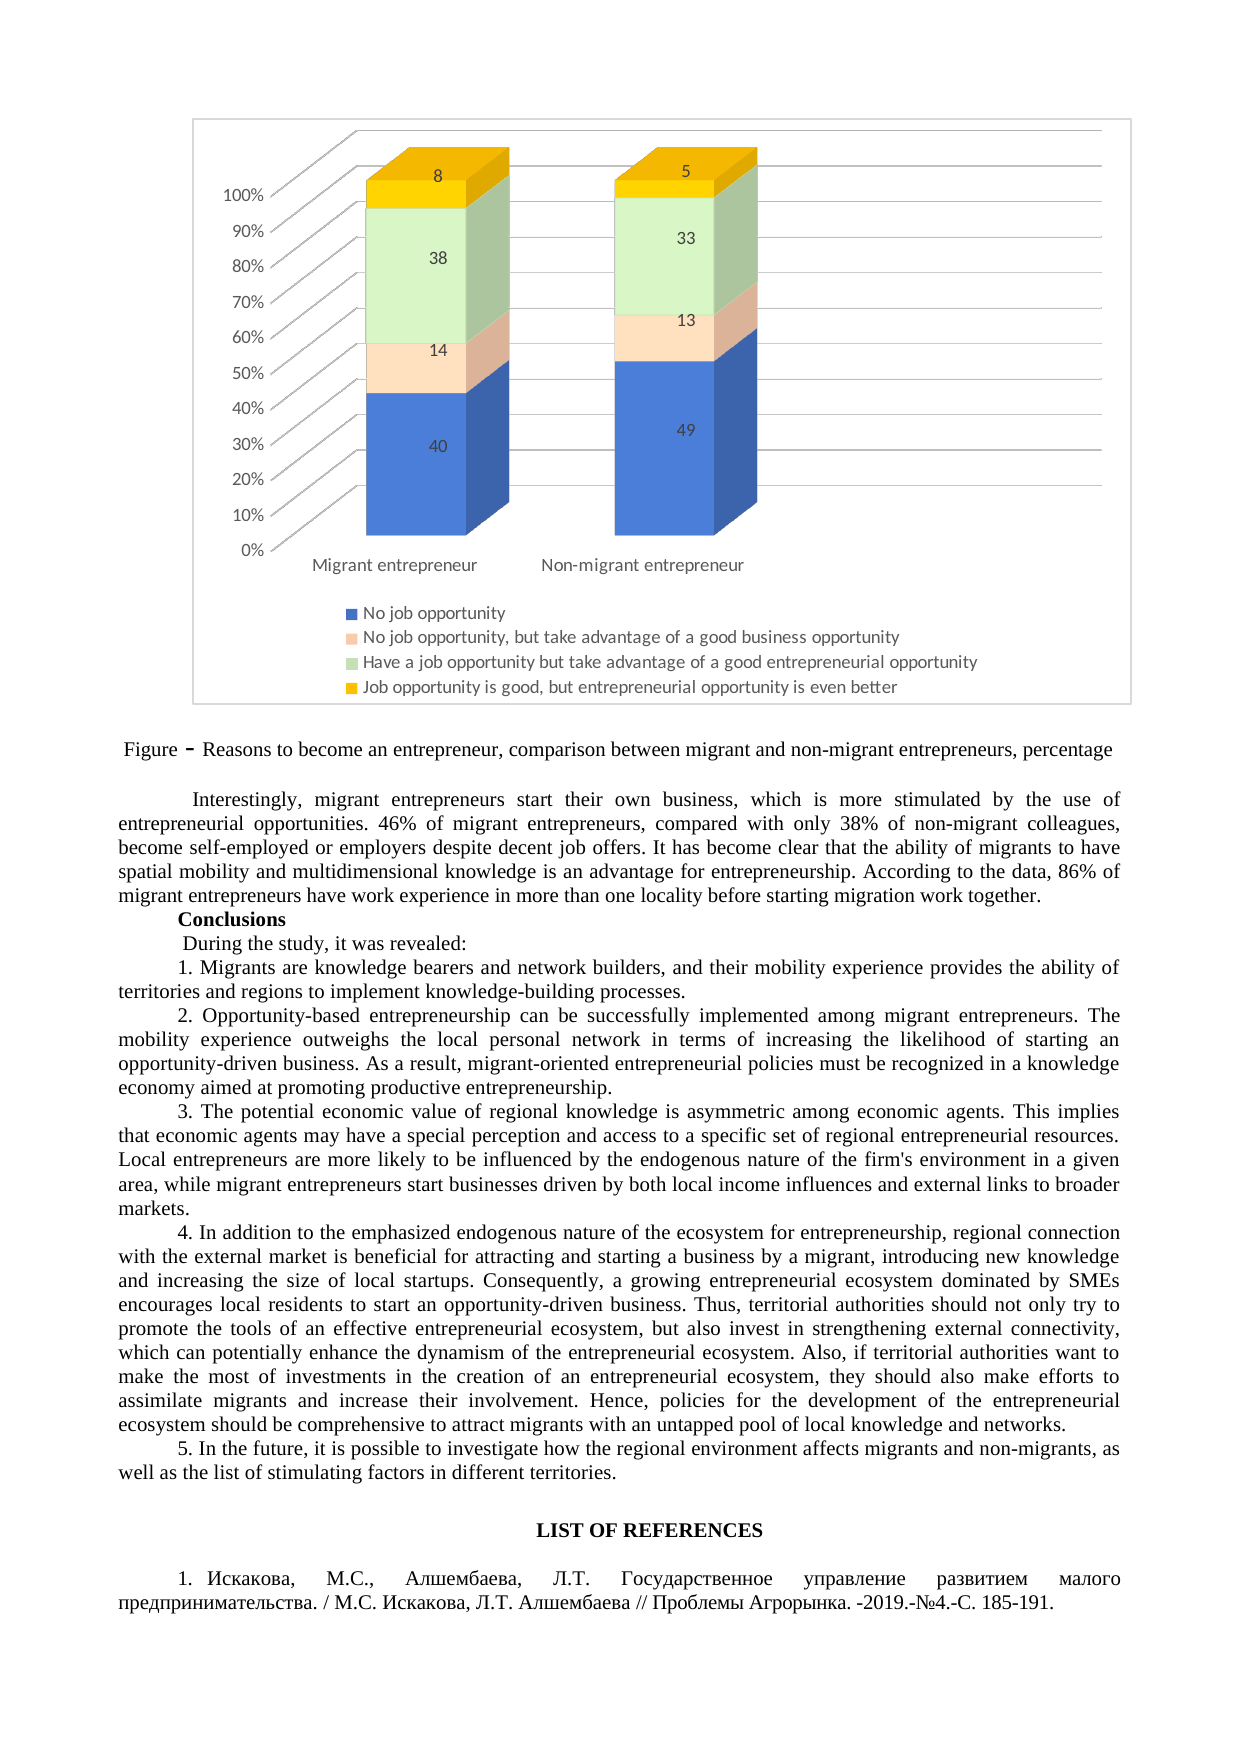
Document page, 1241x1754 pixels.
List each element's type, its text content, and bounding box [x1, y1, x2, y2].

text 2. Opportunity-based entrepreneurship can be successfully implemented among migrant entrepreneurs. The mobility experience outweighs the local personal network in terms of increasing the likelihood of starting an opportunity-driven business. As a result, migrant-oriented entrepreneurial policies must be recognized in a knowledge economy aimed at promoting productive entrepreneurship. [118, 1003, 1122, 1099]
text Conclusions [118, 907, 1122, 931]
text During the study, it was revealed: [118, 931, 1122, 955]
text Interestingly, migrant entrepreneurs start their own business, which is more stimulated by the use of entrepreneurial opportunities. 46% of migrant entrepreneurs, compared with only 38% of non-migrant colleagues, become self-employed or employers despite decent job offers. It has become clear that the ability of migrants to have spatial mobility and multidimensional knowledge is an advantage for entrepreneurship. According to the data, 86% of migrant entrepreneurs have work experience in more than one locality before starting migration work together. [118, 786, 1122, 907]
text 5. In the future, it is possible to investigate how the regional environment affects migrants and non-migrants, as well as the list of stimulating factors in different territories. [118, 1436, 1122, 1484]
text 4. In addition to the emphasized endogenous nature of the ecosystem for entrepreneurship, regional connection with the external market is beneficial for attracting and starting a business by a migrant, introducing new knowledge and increasing the size of local startups. Consequently, a growing entrepreneurial ecosystem dominated by SMEs encourages local residents to start an opportunity-driven business. Thus, territorial authorities should not only try to promote the tools of an effective entrepreneurial ecosystem, but also invest in strengthening external connectivity, which can potentially enhance the dynamism of the entrepreneurial ecosystem. Also, if territorial authorities want to make the most of investments in the creation of an entrepreneurial ecosystem, they should also make efforts to assimilate migrants and increase their involvement. Hence, policies for the development of the entrepreneurial ecosystem should be comprehensive to attract migrants with an untapped pool of local knowledge and networks. [118, 1219, 1122, 1436]
text 1. Migrants are knowledge bearers and network builders, and their mobility experience provides the ability of territories and regions to implement knowledge-building processes. [118, 955, 1122, 1003]
list Искакова, М.С., Алшембаева, Л.Т. Государственное управление развитием малого предпринимательства. / М.С. Искакова, Л.Т. Алшембаева // Проблемы Агрорынка. -2019.-№4.-С. 185-191. [118, 1566, 1122, 1614]
text 3. The potential economic value of regional knowledge is asymmetric among economic agents. This implies that economic agents may have a special perception and access to a specific set of regional entrepreneurial resources. Local entrepreneurs are more likely to be influenced by the endogenous nature of the firm's environment in a given area, while migrant entrepreneurs start businesses driven by both local income influences and external links to broader markets. [118, 1099, 1122, 1219]
text Figure - Reasons to become an entrepreneur, comparison between migrant and non-migrant entrepreneurs, percentage [118, 729, 1122, 762]
text List of references [177, 1518, 1122, 1542]
